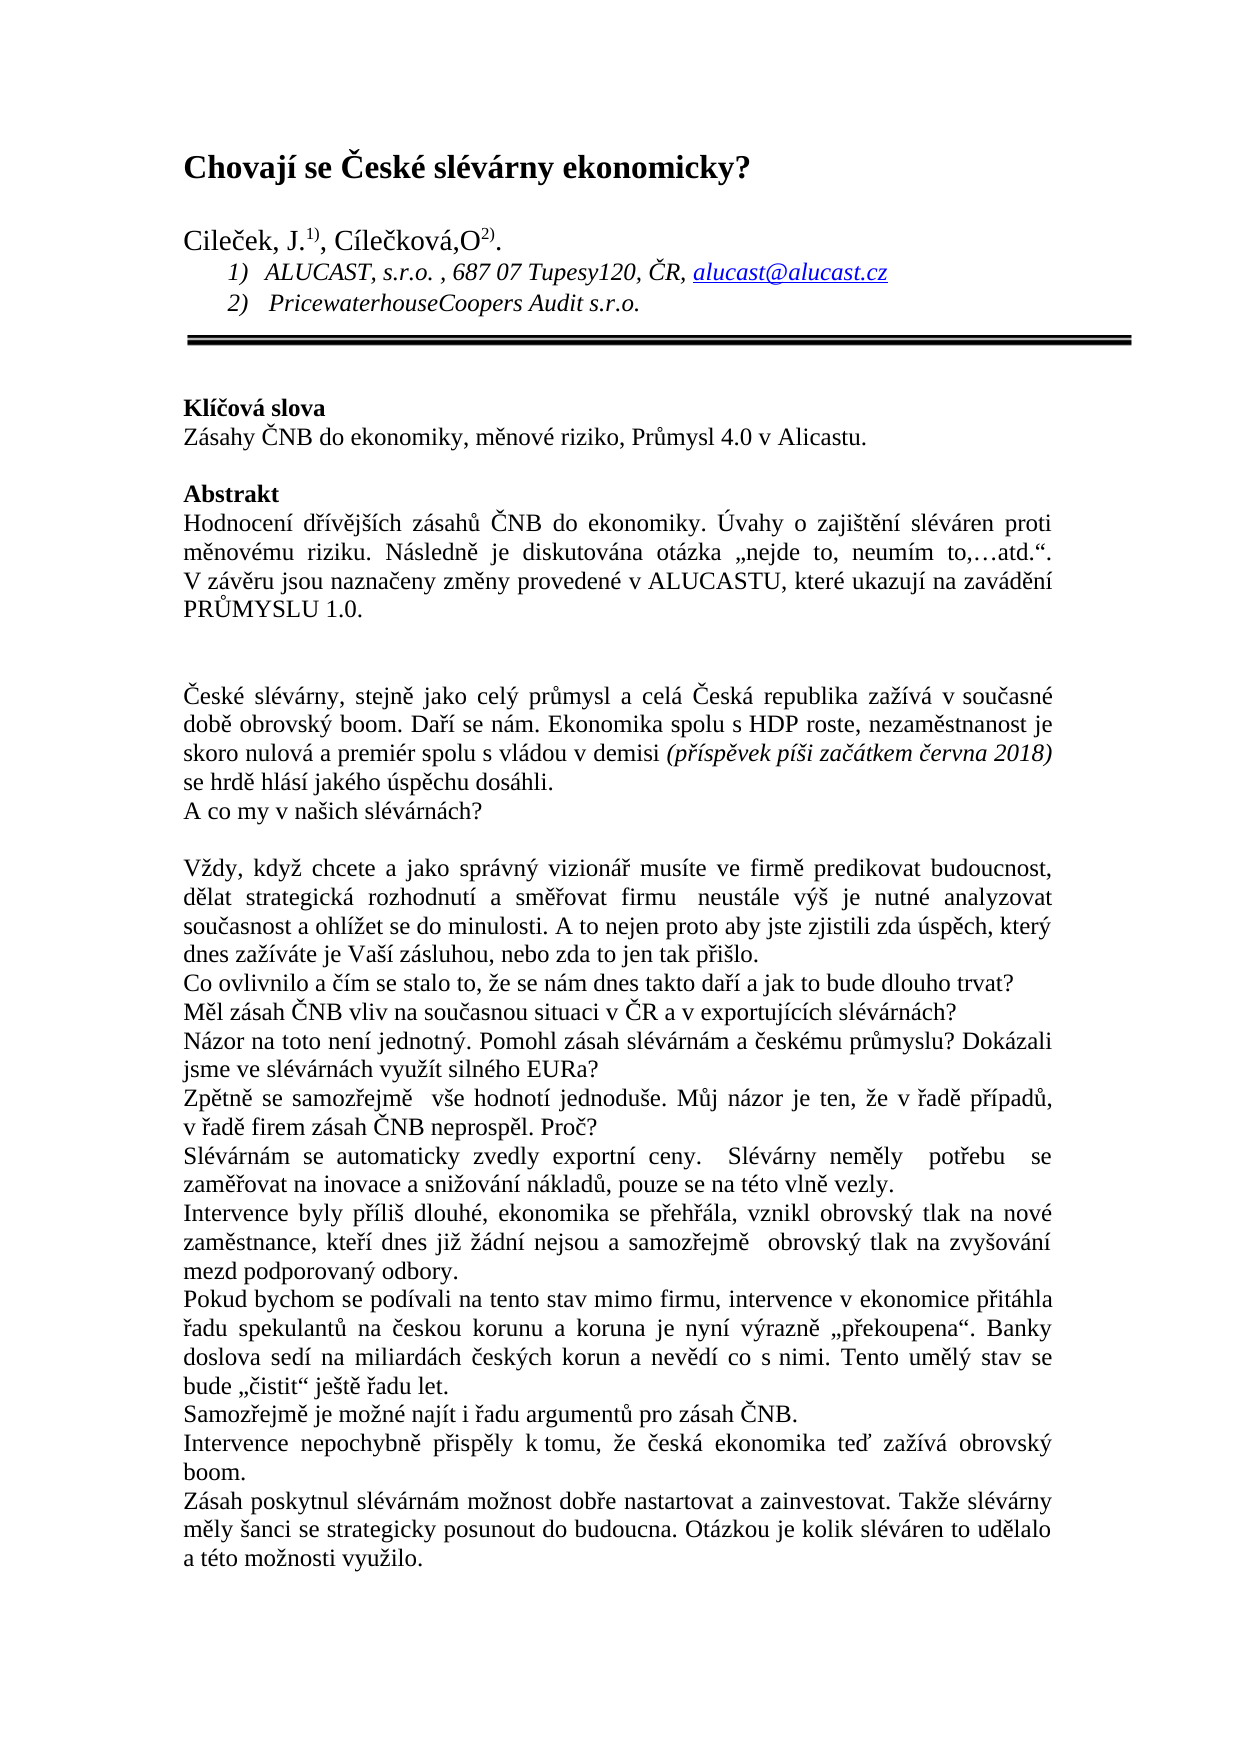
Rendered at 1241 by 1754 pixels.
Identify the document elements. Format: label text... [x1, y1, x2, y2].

text Slévárnám se automaticky zvedly exportní ceny. Slévárny neměly potřebu se zaměřovat na inovace a snižování nákladů, pouze se na této vlně vezly. [183, 1141, 1053, 1198]
text Názor na toto není jednotný. Pomohl zásah slévárnám a českému průmyslu? Dokázali jsme ve slévárnách využít silného EURa? [183, 1026, 1053, 1083]
text České slévárny, stejně jako celý průmysl a celá Česká republika zažívá v současné době obrovský boom. Daří se nám. Ekonomika spolu s HDP roste, nezaměstnanost je skoro nulová a premiér spolu s vládou v demisi (příspěvek píši začátkem června 2018) se hrdě hlásí jakého úspěchu dosáhli. [183, 681, 1053, 796]
list PricewaterhouseCoopers Audit s.r.o. [227, 288, 1053, 317]
text Abstrakt [183, 479, 1053, 508]
picture [183, 335, 1138, 349]
text Chovají se České slévárny ekonomicky? [183, 147, 1053, 185]
text Co ovlivnilo a čím se stalo to, že se nám dnes takto daří a jak to bude dlouho trvat? [183, 968, 1053, 997]
text Zásahy ČNB do ekonomiky, měnové riziko, Průmysl 4.0 v Alicastu. [183, 422, 1053, 451]
text Samozřejmě je možné najít i řadu argumentů pro zásah ČNB. [183, 1399, 1053, 1428]
text Zásah poskytnul slévárnám možnost dobře nastartovat a zainvestovat. Takže slévárny měly šanci se strategicky posunout do budoucna. Otázkou je kolik sléváren to udělalo a této možnosti využilo. [183, 1486, 1053, 1572]
text Klíčová slova [183, 393, 1053, 422]
text Pokud bychom se podívali na tento stav mimo firmu, intervence v ekonomice přitáhla řadu spekulantů na českou korunu a koruna je nyní výrazně „překoupena“. Banky doslova sedí na miliardách českých korun a nevědí co s nimi. Tento umělý stav se bude „čistit“ ještě řadu let. [183, 1284, 1053, 1399]
text A co my v našich slévárnách? [183, 796, 1053, 824]
text Cileček, J.1), Cílečková,O2). [183, 223, 1053, 257]
text Měl zásah ČNB vliv na současnou situaci v ČR a v exportujících slévárnách? [183, 997, 1053, 1026]
text Intervence byly příliš dlouhé, ekonomika se přehřála, vznikl obrovský tlak na nové zaměstnance, kteří dnes již žádní nejsou a samozřejmě obrovský tlak na zvyšování mezd podporovaný odbory. [183, 1198, 1053, 1284]
list ALUCAST, s.r.o. , 687 07 Tupesy120, ČR, alucast@alucast.cz [227, 257, 1053, 286]
text Zpětně se samozřejmě vše hodnotí jednoduše. Můj názor je ten, že v řadě případů, v řadě firem zásah ČNB neprospěl. Proč? [183, 1083, 1053, 1141]
text Hodnocení dřívějších zásahů ČNB do ekonomiky. Úvahy o zajištění sléváren proti měnovému riziku. Následně je diskutována otázka „nejde to, neumím to,…atd.“. V závěru jsou naznačeny změny provedené v ALUCASTU, které ukazují na zavádění PRŮMYSLU 1.0. [183, 508, 1053, 623]
text Vždy, když chcete a jako správný vizionář musíte ve firmě predikovat budoucnost, dělat strategická rozhodnutí a směřovat firmu neustále výš je nutné analyzovat současnost a ohlížet se do minulosti. A to nejen proto aby jste zjistili zda úspěch, který dnes zažíváte je Vaší zásluhou, nebo zda to jen tak přišlo. [183, 853, 1053, 968]
text Intervence nepochybně přispěly k tomu, že česká ekonomika teď zažívá obrovský boom. [183, 1428, 1053, 1486]
